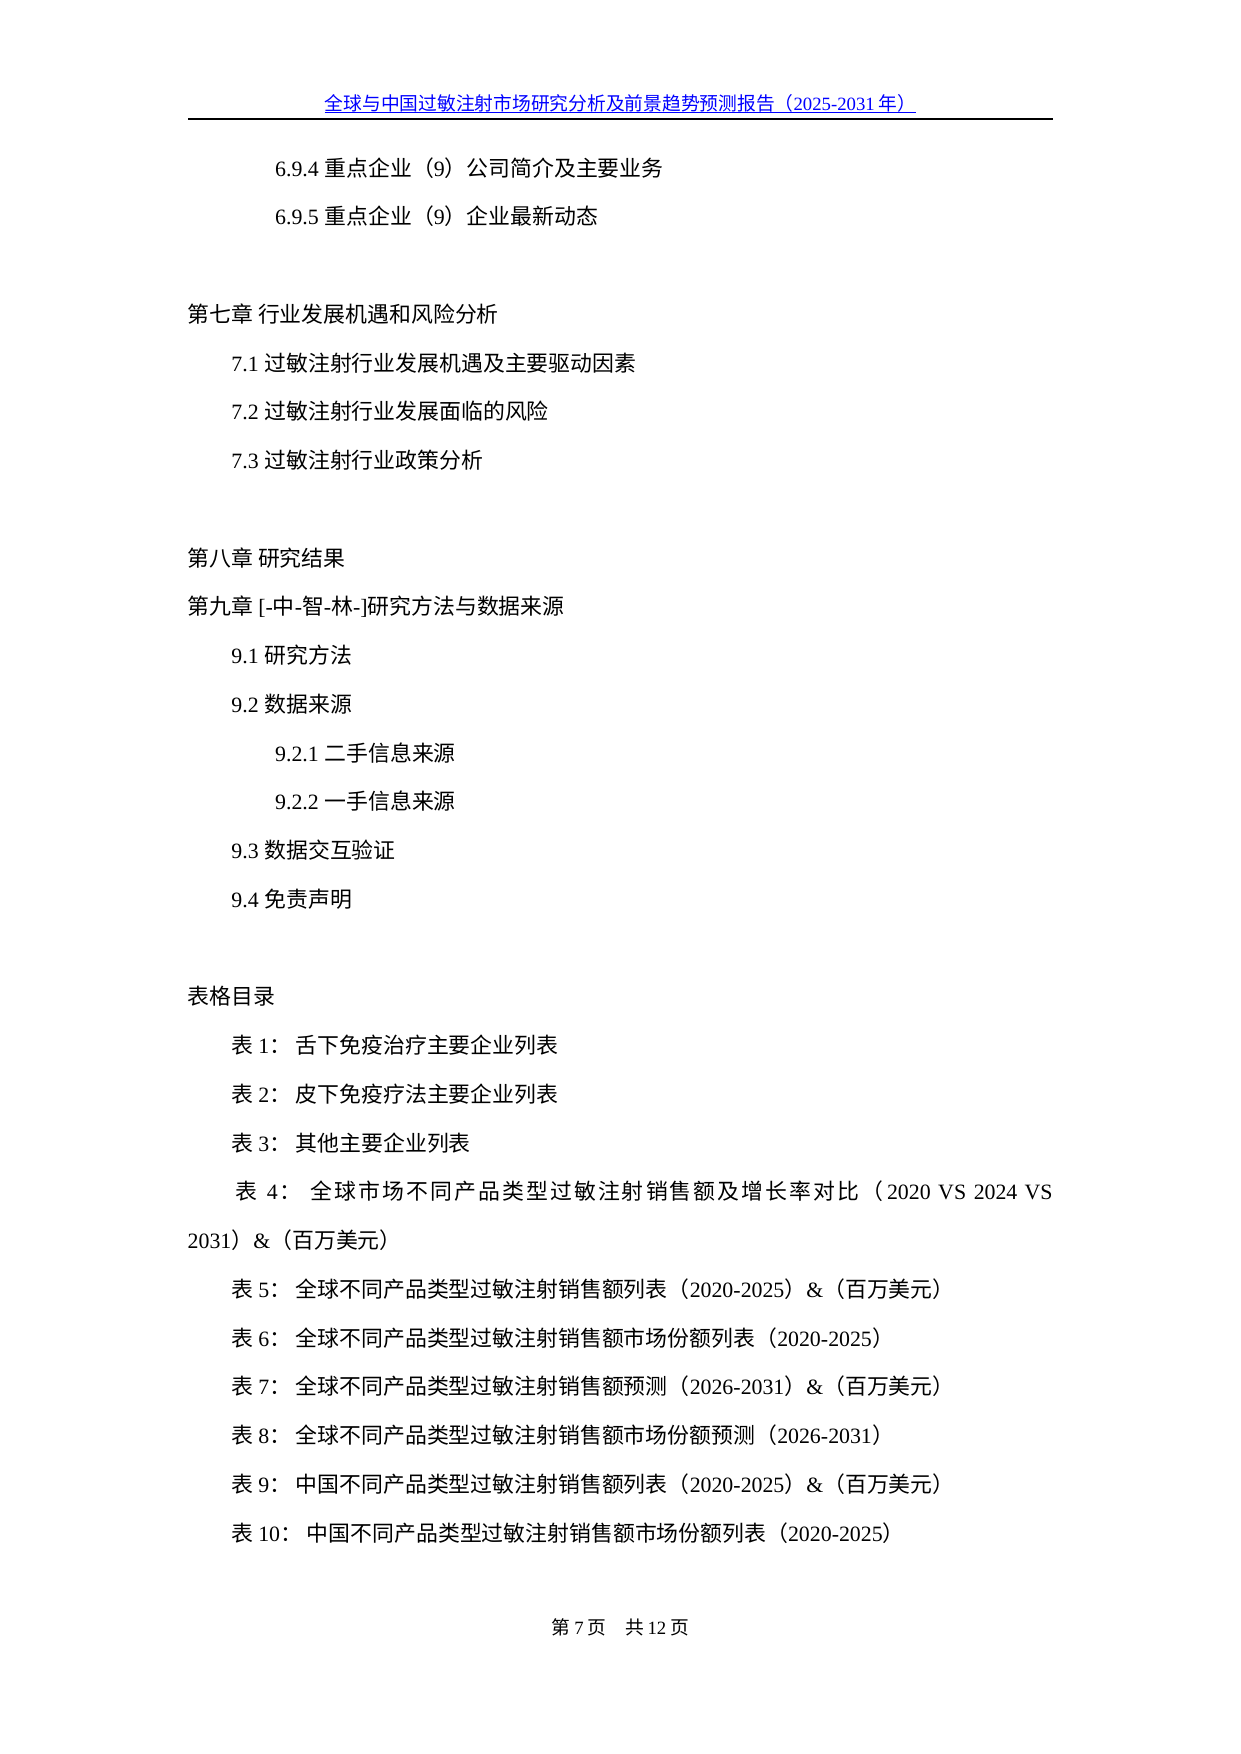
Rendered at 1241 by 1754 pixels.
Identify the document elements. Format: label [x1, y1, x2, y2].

text [187, 150, 1053, 1548]
